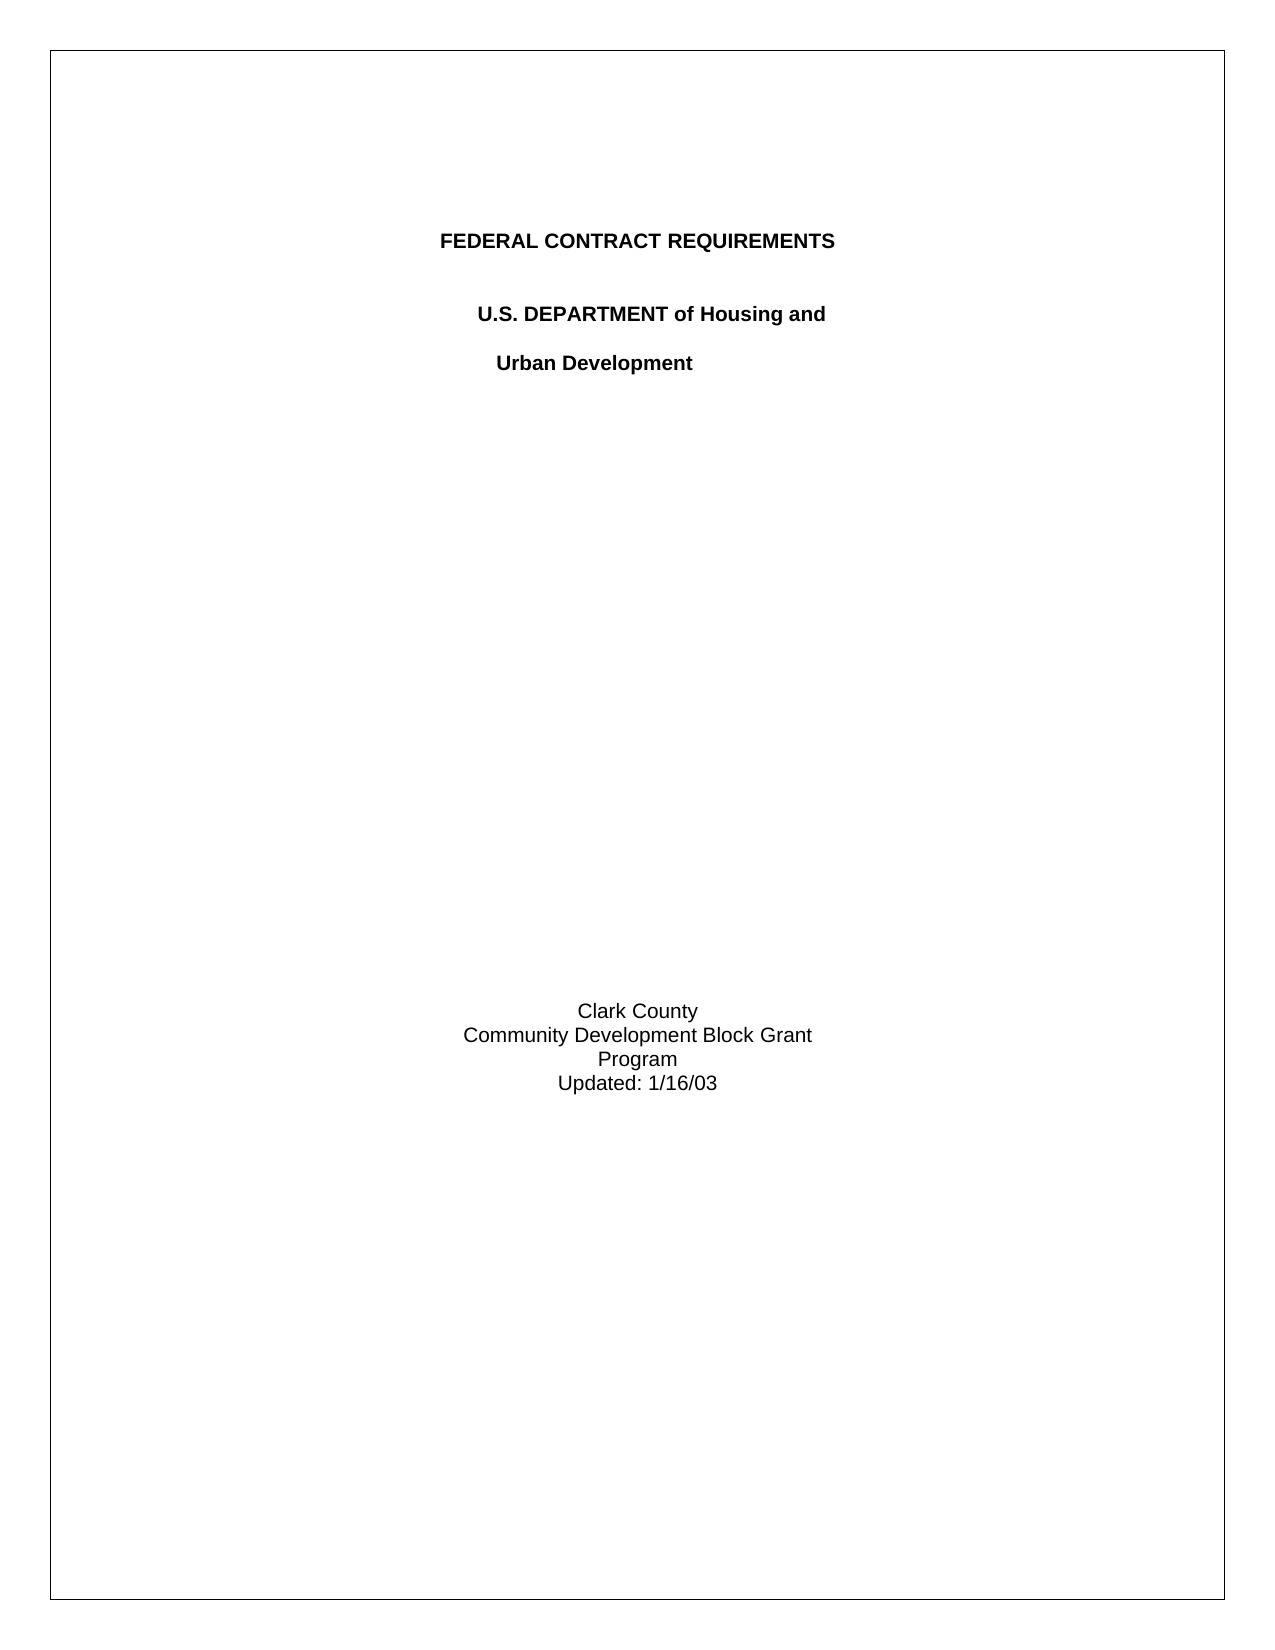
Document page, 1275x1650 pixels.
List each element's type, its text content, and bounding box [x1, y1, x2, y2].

text Updated: 1/16/03 [423, 1071, 852, 1095]
text Clark County [423, 999, 852, 1023]
text U.S. DEPARTMENT of Housing and Urban Development [477, 302, 830, 374]
text FEDERAL CONTRACT REQUIREMENTS [399, 228, 876, 252]
text Community Development Block Grant Program [453, 1023, 822, 1071]
